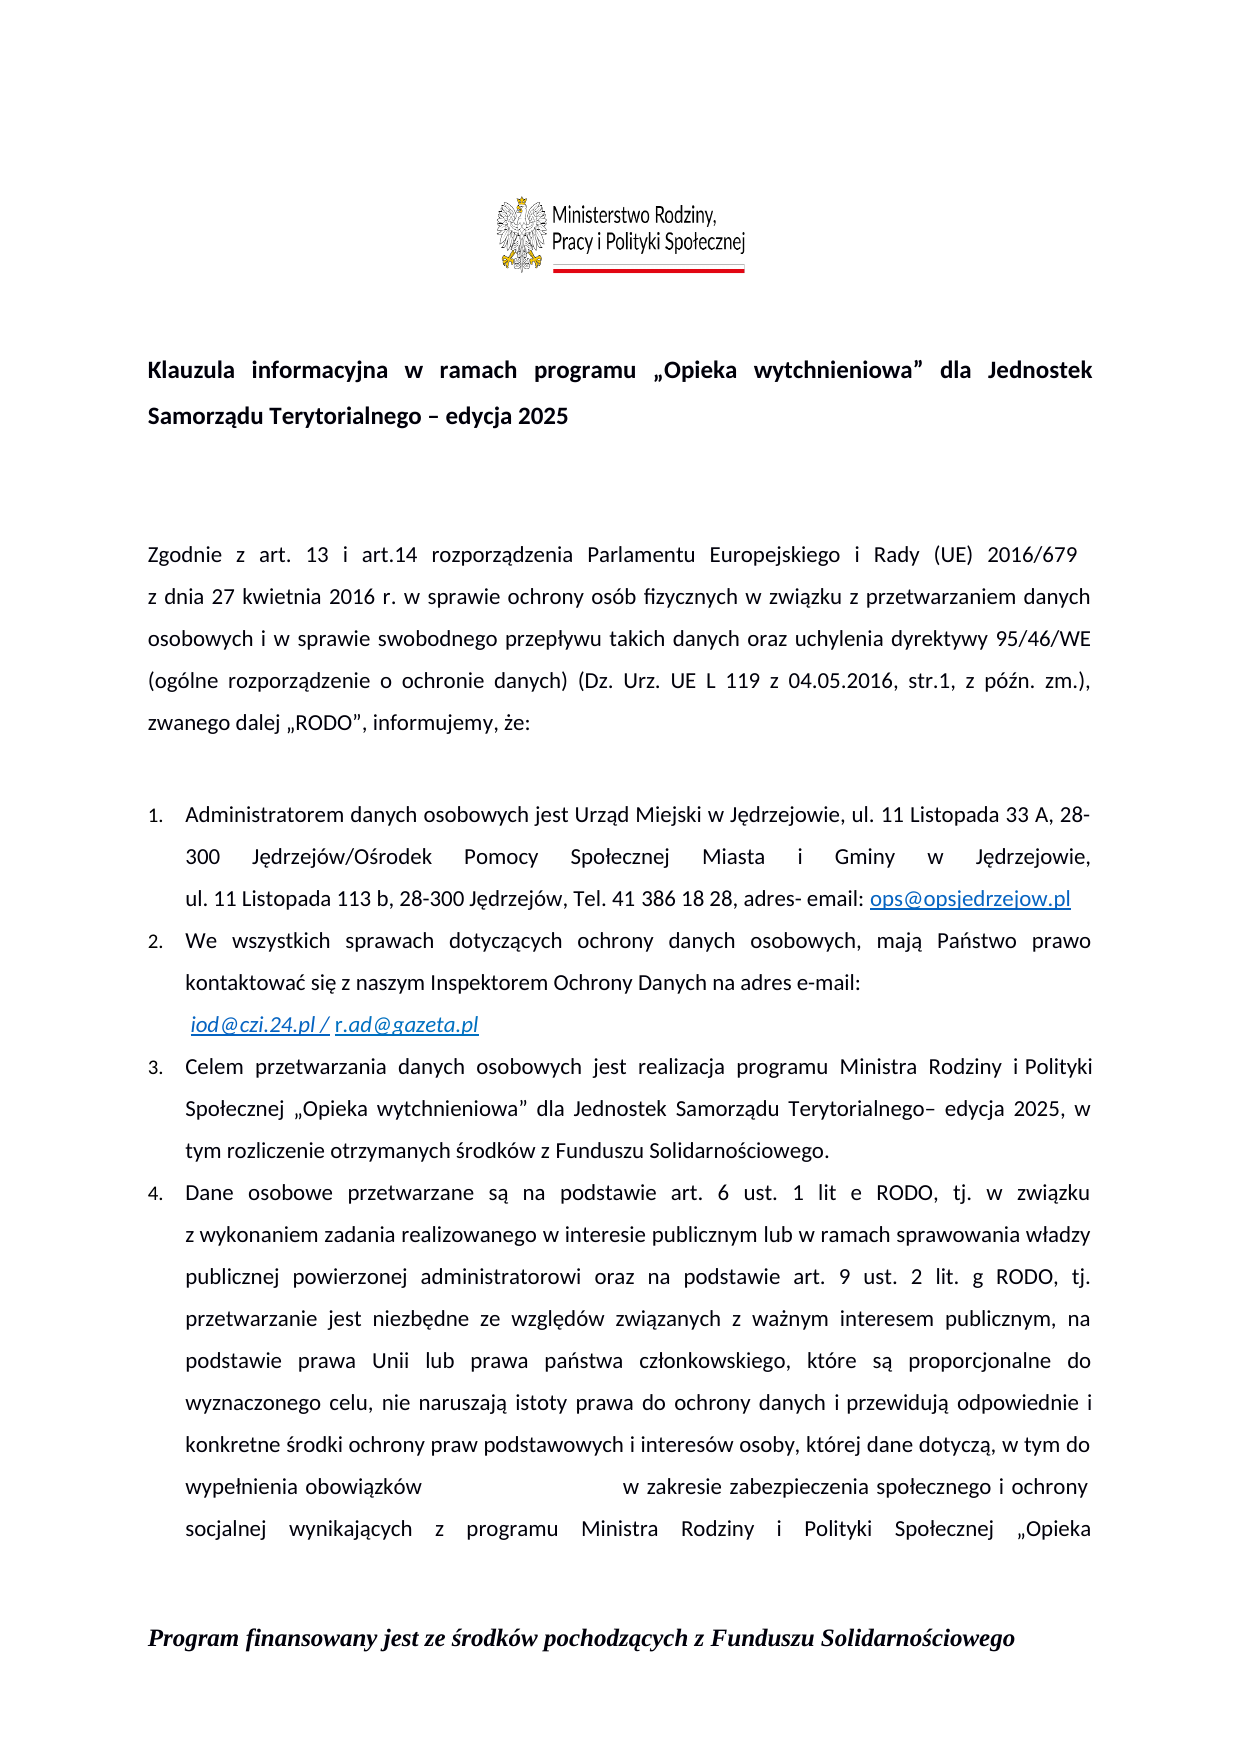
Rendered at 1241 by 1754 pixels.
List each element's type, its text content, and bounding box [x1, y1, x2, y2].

picture [484, 178, 757, 291]
list Celem przetwarzania danych osobowych jest realizacja programu Ministra Rodziny i Polityki Społecznej „Opieka wytchnieniowa” dla Jednostek Samorządu Terytorialnego– edycja 2025, w tym rozliczenie otrzymanych środków z Funduszu Solidarnościowego. [148, 1052, 1093, 1164]
text Zgodnie z art. 13 i art.14 rozporządzenia Parlamentu Europejskiego i Rady (UE) 2016/679 z dnia 27 kwietnia 2016 r. w sprawie ochrony osób fizycznych w związku z przetwarzaniem danych osobowych i w sprawie swobodnego przepływu takich danych oraz uchylenia dyrektywy 95/46/WE (ogólne rozporządzenie o ochronie danych) (Dz. Urz. UE L 119 z 04.05.2016, str.1, z późn. zm.), zwanego dalej „RODO”, informujemy, że: [148, 496, 1093, 736]
text Klauzula informacyjna w ramach programu „Opieka wytchnieniowa” dla Jednostek Samorządu Terytorialnego – edycja 2025 [148, 354, 1093, 431]
list Administratorem danych osobowych jest Urząd Miejski w Jędrzejowie, ul. 11 Listopada 33 A, 28-300 Jędrzejów/Ośrodek Pomocy Społecznej Miasta i Gminy w Jędrzejowie, ul. 11 Listopada 113 b, 28-300 Jędrzejów, Tel. 41 386 18 28, adres- email: ops@opsjedrzejow.pl [148, 800, 1093, 912]
list We wszystkich sprawach dotyczących ochrony danych osobowych, mają Państwo prawo kontaktować się z naszym Inspektorem Ochrony Danych na adres e-mail: [148, 926, 1093, 996]
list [148, 1178, 1093, 1542]
text iod@czi.24.pl / r.ad@gazeta.pl [185, 1010, 1093, 1038]
